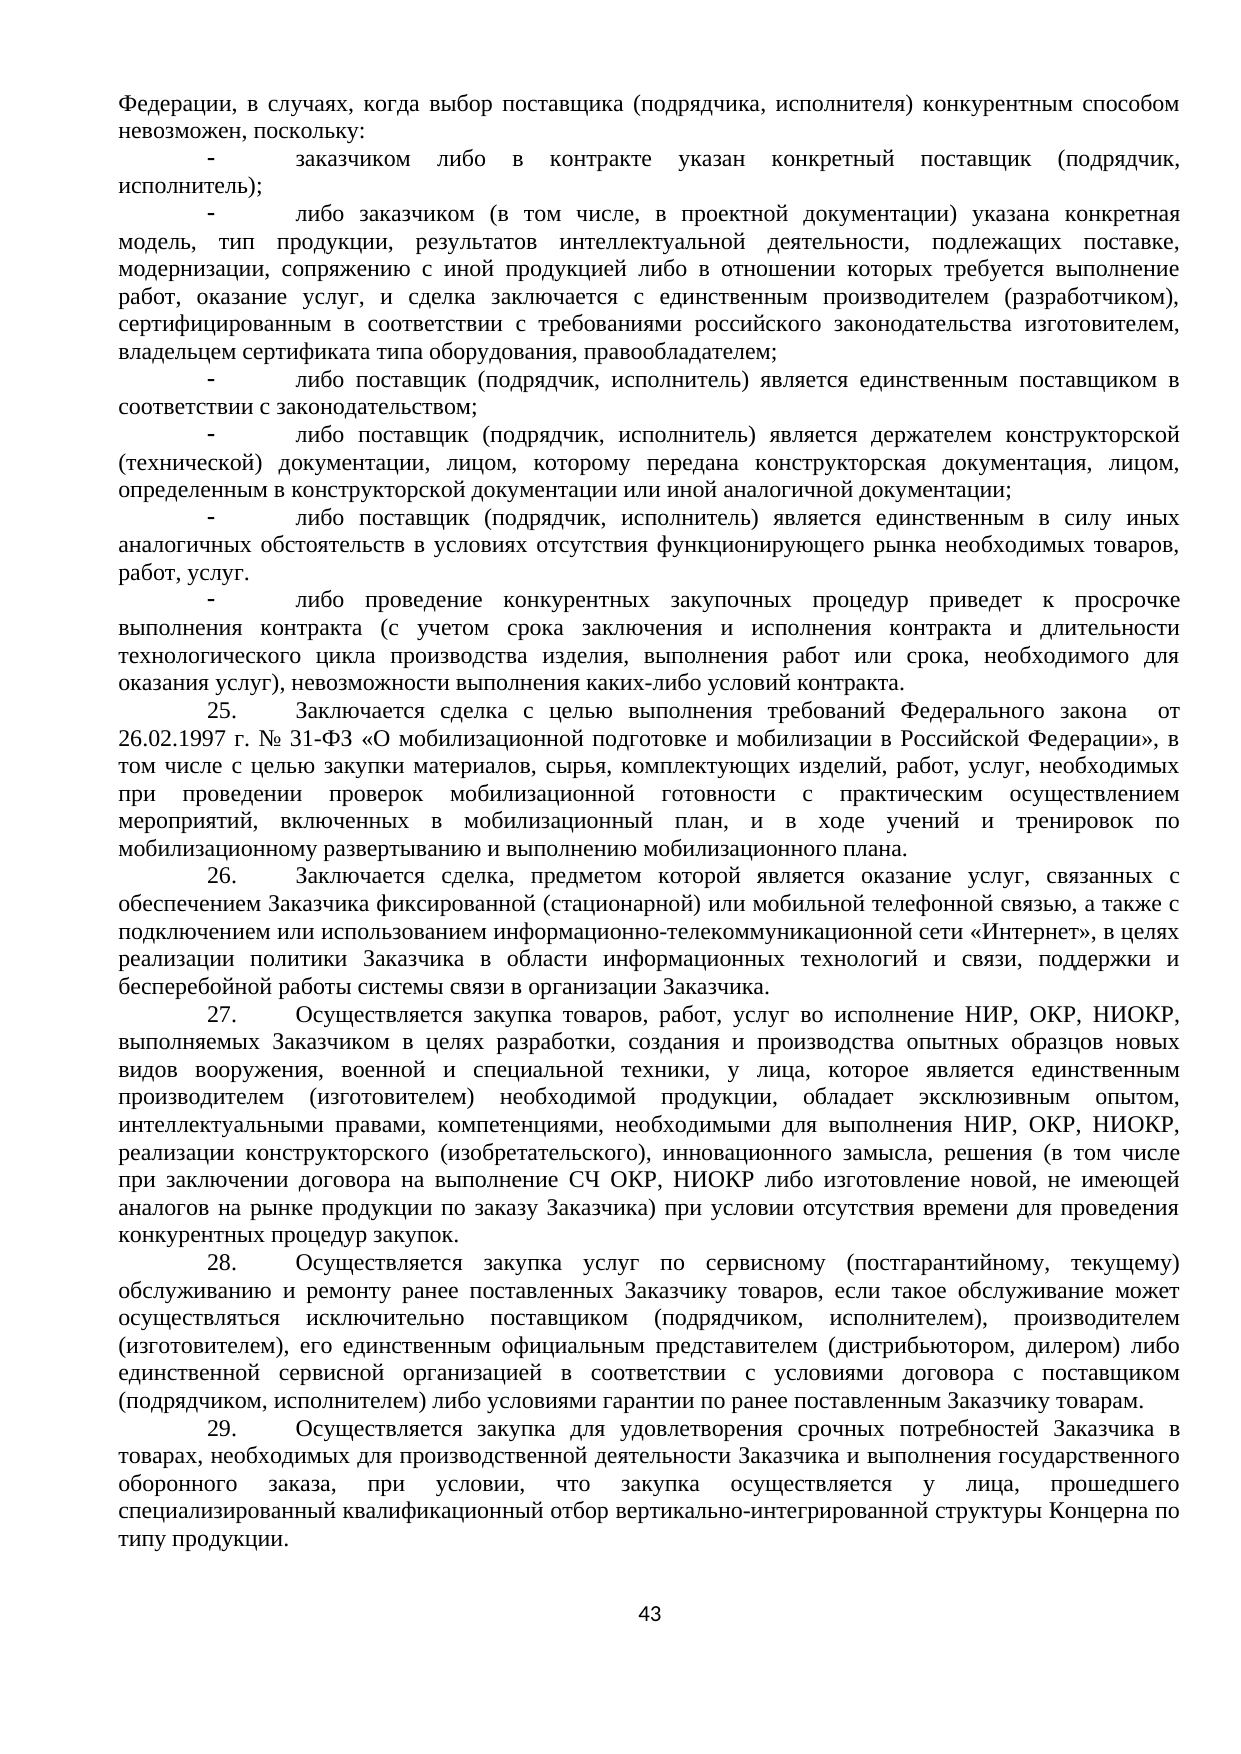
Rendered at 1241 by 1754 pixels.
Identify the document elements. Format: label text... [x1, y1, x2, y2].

list Заключается сделка с целью выполнения требований Федерального закона от 26.02.1997 г. № 31-ФЗ «О мобилизационной подготовке и мобилизации в Российской Федерации», в том числе с целью закупки материалов, сырья, комплектующих изделий, работ, услуг, необходимых при проведении проверок мобилизационной готовности с практическим осуществлением мероприятий, включенных в мобилизационный план, и в ходе учений и тренировок по мобилизационному развертыванию и выполнению мобилизационного плана. [118, 696, 1181, 862]
list либо проведение конкурентных закупочных процедур приведет к просрочке выполнения контракта (с учетом срока заключения и исполнения контракта и длительности технологического цикла производства изделия, выполнения работ или срока, необходимого для оказания услуг), невозможности выполнения каких-либо условий контракта. [118, 586, 1181, 696]
list Осуществляется закупка товаров, работ, услуг во исполнение НИР, ОКР, НИОКР, выполняемых Заказчиком в целях разработки, создания и производства опытных образцов новых видов вооружения, военной и специальной техники, у лица, которое является единственным производителем (изготовителем) необходимой продукции, обладает эксклюзивным опытом, интеллектуальными правами, компетенциями, необходимыми для выполнения НИР, ОКР, НИОКР, реализации конструкторского (изобретательского), инновационного замысла, решения (в том числе при заключении договора на выполнение СЧ ОКР, НИОКР либо изготовление новой, не имеющей аналогов на рынке продукции по заказу Заказчика) при условии отсутствия времени для проведения конкурентных процедур закупок. [118, 999, 1181, 1248]
list либо поставщик (подрядчик, исполнитель) является держателем конструкторской (технической) документации, лицом, которому передана конструкторская документация, лицом, определенным в конструкторской документации или иной аналогичной документации; [118, 420, 1181, 503]
list заказчиком либо в контракте указан конкретный поставщик (подрядчик, исполнитель); [118, 144, 1181, 199]
list Осуществляется закупка для удовлетворения срочных потребностей Заказчика в товарах, необходимых для производственной деятельности Заказчика и выполнения государственного оборонного заказа, при условии, что закупка осуществляется у лица, прошедшего специализированный квалификационный отбор вертикально-интегрированной структуры Концерна по типу продукции. [118, 1414, 1181, 1552]
list Заключается сделка, предметом которой является оказание услуг, связанных с обеспечением Заказчика фиксированной (стационарной) или мобильной телефонной связью, а также с подключением или использованием информационно-телекоммуникационной сети «Интернет», в целях реализации политики Заказчика в области информационных технологий и связи, поддержки и бесперебойной работы системы связи в организации Заказчика. [118, 862, 1181, 999]
list либо поставщик (подрядчик, исполнитель) является единственным в силу иных аналогичных обстоятельств в условиях отсутствия функционирующего рынка необходимых товаров, работ, услуг. [118, 503, 1181, 586]
list Осуществляется закупка услуг по сервисному (постгарантийному, текущему) обслуживанию и ремонту ранее поставленных Заказчику товаров, если такое обслуживание может осуществляться исключительно поставщиком (подрядчиком, исполнителем), производителем (изготовителем), его единственным официальным представителем (дистрибьютором, дилером) либо единственной сервисной организацией в соответствии с условиями договора с поставщиком (подрядчиком, исполнителем) либо условиями гарантии по ранее поставленным Заказчику товарам. [118, 1248, 1181, 1414]
list либо заказчиком (в том числе, в проектной документации) указана конкретная модель, тип продукции, результатов интеллектуальной деятельности, подлежащих поставке, модернизации, сопряжению с иной продукцией либо в отношении которых требуется выполнение работ, оказание услуг, и сделка заключается с единственным производителем (разработчиком), сертифицированным в соответствии с требованиями российского законодательства изготовителем, владельцем сертификата типа оборудования, правообладателем; [118, 199, 1181, 365]
list либо поставщик (подрядчик, исполнитель) является единственным поставщиком в соответствии с законодательством; [118, 365, 1181, 420]
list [118, 89, 1181, 144]
